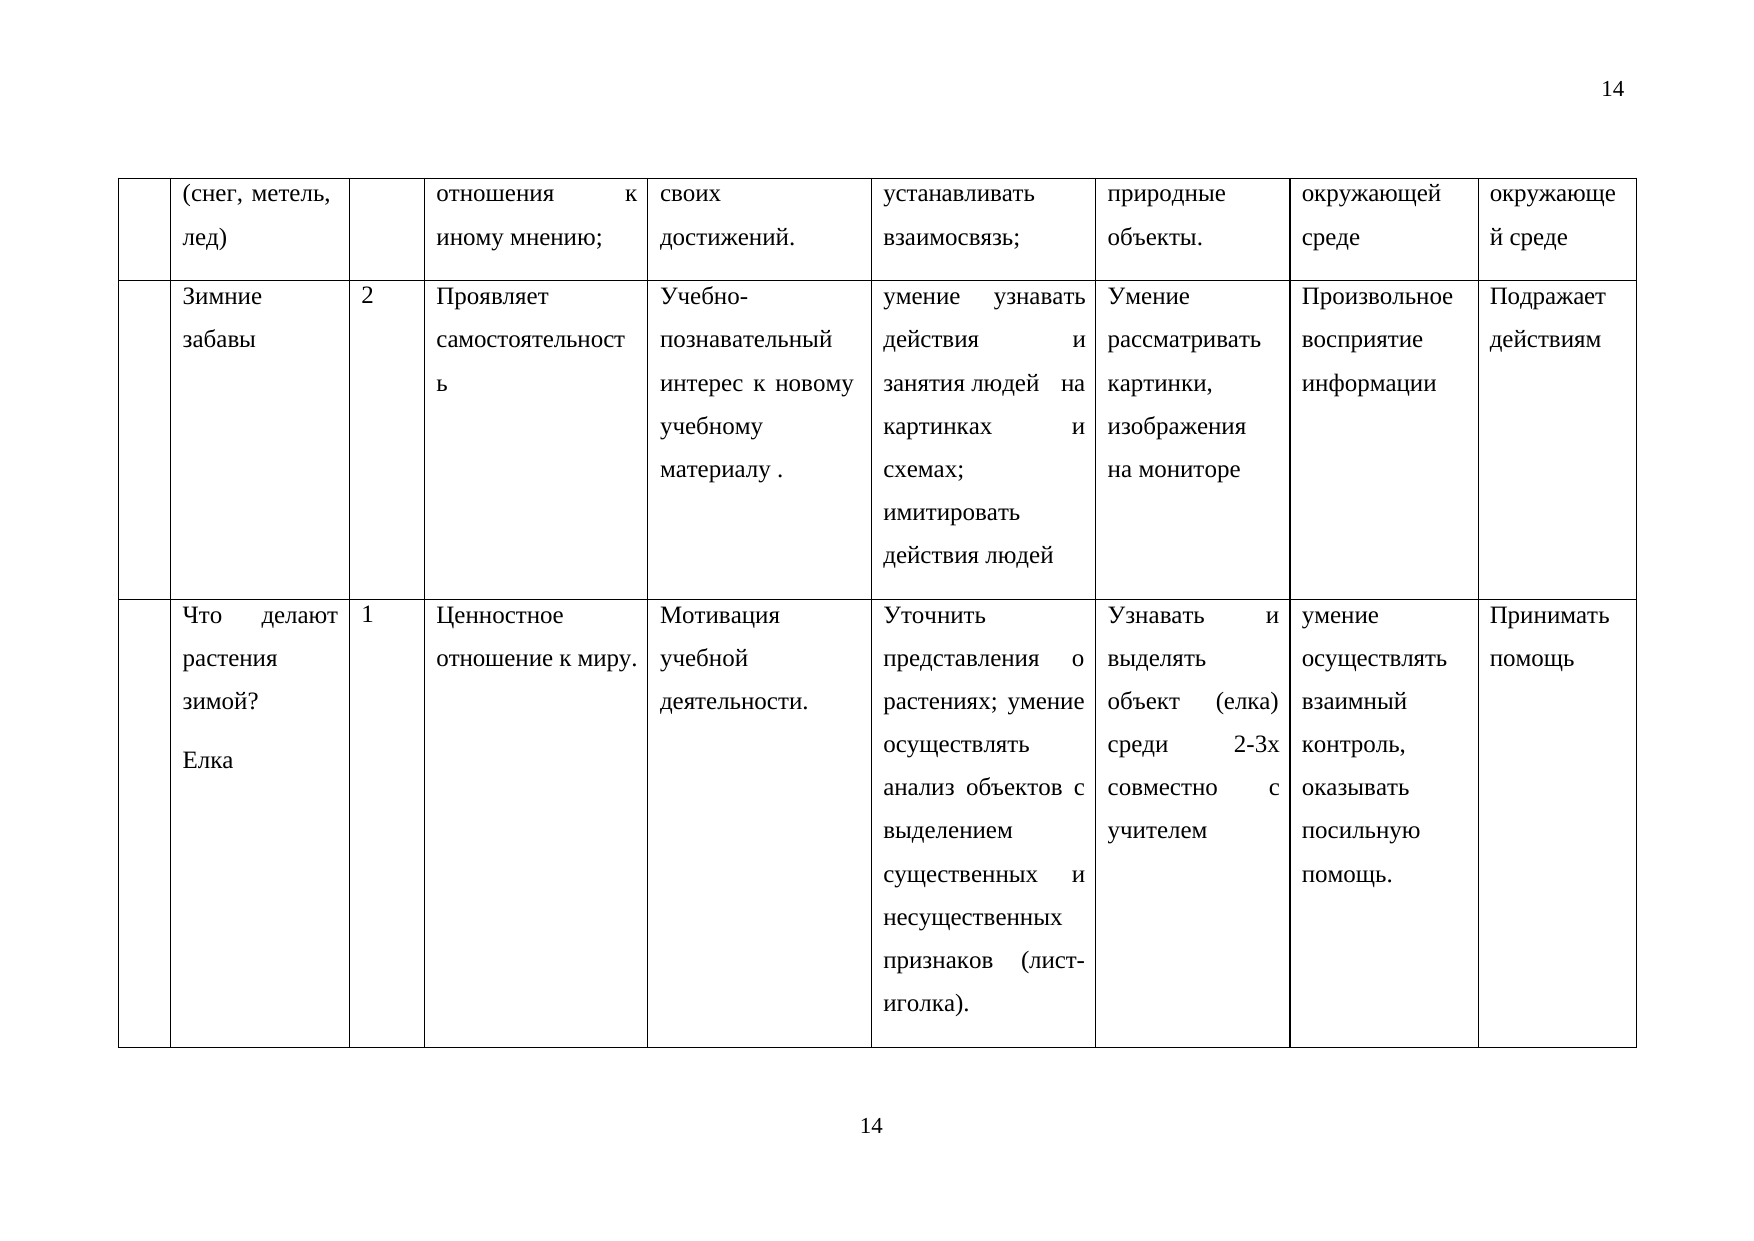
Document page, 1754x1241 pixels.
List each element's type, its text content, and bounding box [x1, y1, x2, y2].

table_cell Умение рассматривать картинки, изображения на мониторе [1096, 281, 1289, 599]
table_cell Произвольное восприятие информации [1291, 281, 1478, 599]
table_cell Узнавать и выделять объект (елка) среди 2-3х совместно с учителем [1096, 600, 1289, 1047]
table_header (снег, метель, лед) [171, 179, 349, 280]
table_cell Подражает действиям [1479, 281, 1636, 599]
table_cell 2 [350, 281, 424, 599]
table_header окружающей среде [1291, 179, 1478, 280]
table_header отношения к иному мнению; [425, 179, 647, 280]
table_cell умение узнавать действия и занятия людей на картинках и схемах; имитировать действия людей [872, 281, 1095, 599]
table_cell [119, 600, 170, 1047]
table_header [350, 179, 424, 280]
table_cell Мотивация учебной деятельности. [648, 600, 871, 1047]
table_cell Ценностное отношение к миру. [425, 600, 647, 1047]
table_cell Проявляет самостоятельност ь [425, 281, 647, 599]
table_cell Уточнить представления о растениях; умение осуществлять анализ объектов с выделением существенных и несущественных признаков (лист- иголка). [872, 600, 1095, 1047]
table_header окружающе й среде [1479, 179, 1636, 280]
table_cell 1 [350, 600, 424, 1047]
table_header своих достижений. [648, 179, 871, 280]
table_cell Учебно- познавательный интерес к новому учебному материалу . [648, 281, 871, 599]
table_cell Зимние забавы [171, 281, 349, 599]
table_header [119, 179, 170, 280]
table_cell умение осуществлять взаимный контроль, оказывать посильную помощь. [1291, 600, 1478, 1047]
table_cell [119, 281, 170, 599]
table_header природные объекты. [1096, 179, 1289, 280]
table_cell Что делают растения зимой? Елка [171, 600, 349, 1047]
table_cell Принимать помощь [1479, 600, 1636, 1047]
table_header устанавливать взаимосвязь; [872, 179, 1095, 280]
